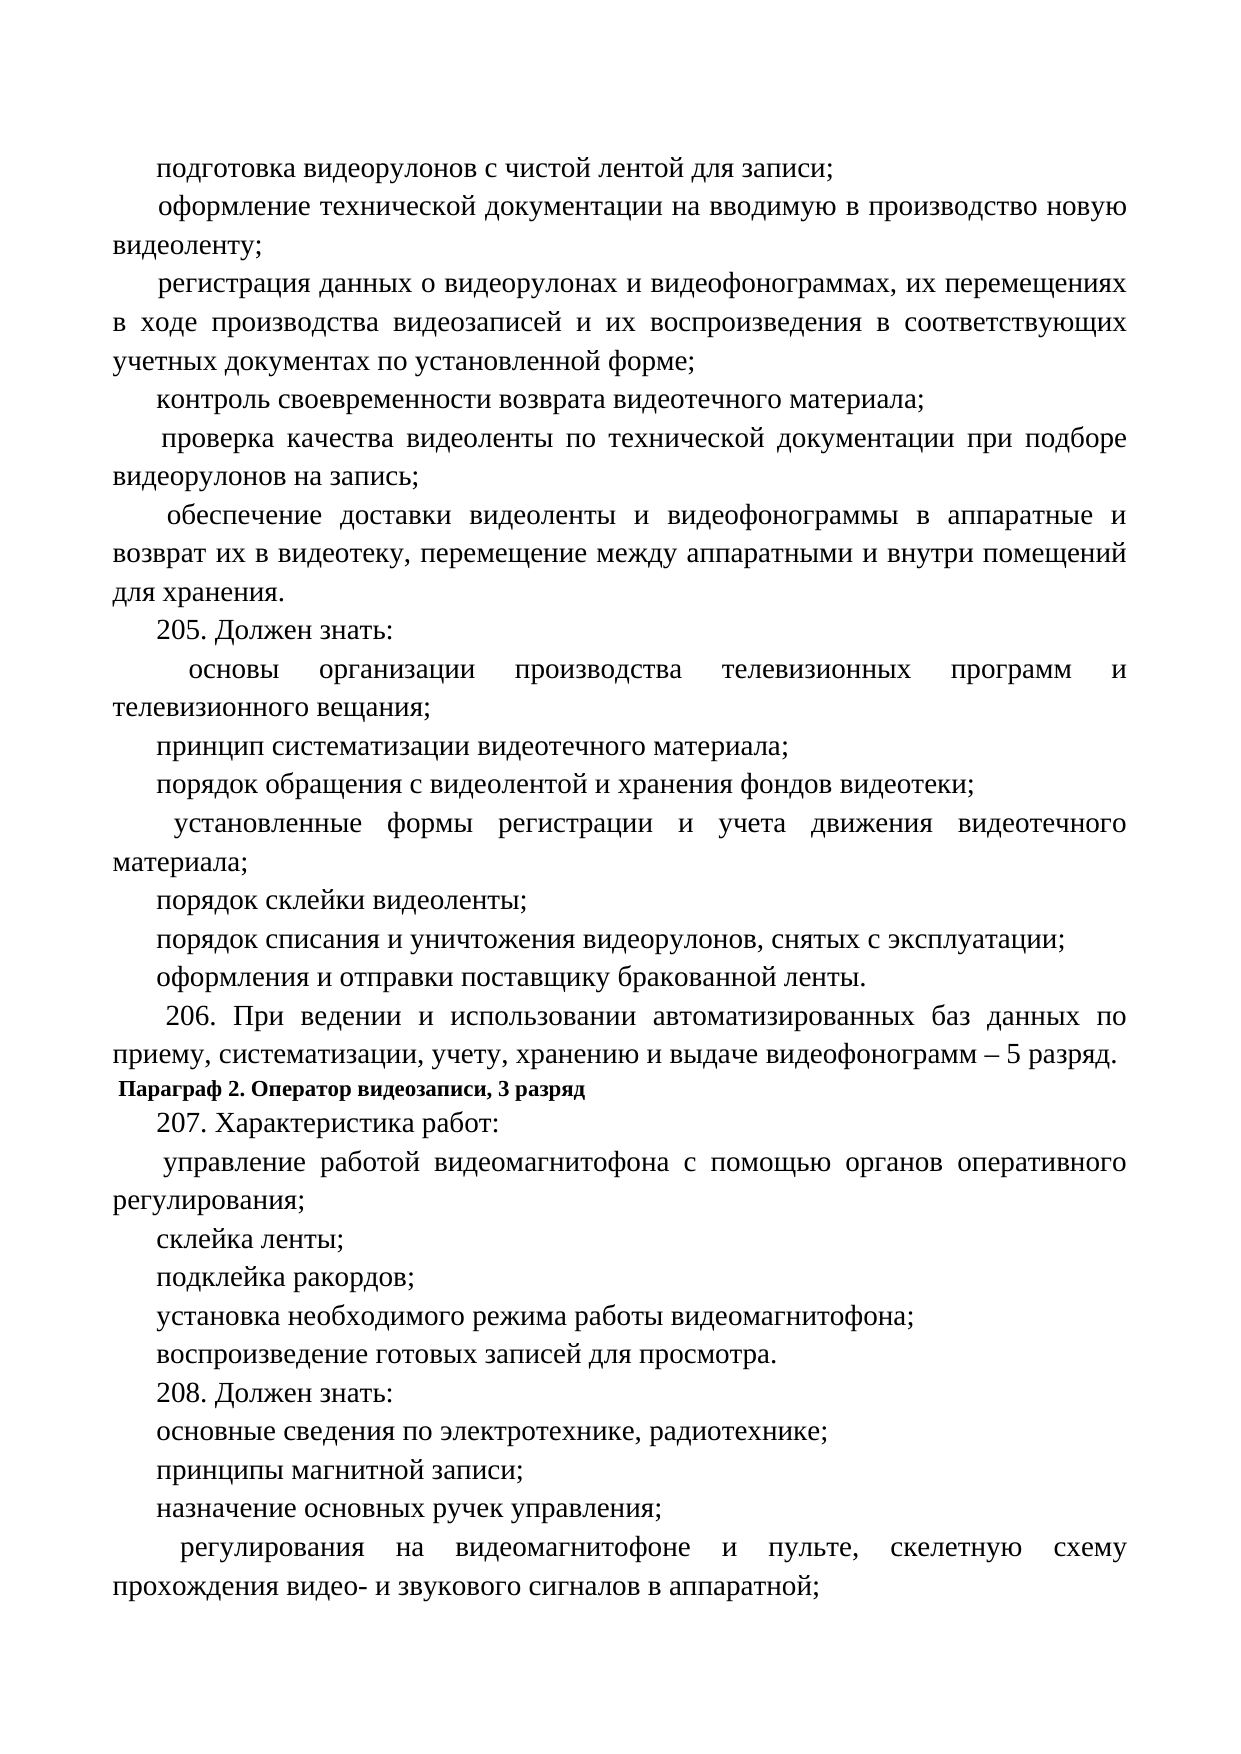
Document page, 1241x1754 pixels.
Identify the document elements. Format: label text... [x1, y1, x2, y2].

text управление работой видеомагнитофона с помощью органов оперативного регулирования; [112, 1144, 1128, 1216]
text проверка качества видеоленты по технической документации при подборе видеорулонов на запись; [112, 420, 1128, 492]
text порядок списания и уничтожения видеорулонов, снятых с эксплуатации; [112, 921, 1128, 954]
text обеспечение доставки видеоленты и видеофонограммы в аппаратные и возврат их в видеотеку, перемещение между аппаратными и внутри помещений для хранения. [112, 497, 1128, 607]
text оформление технической документации на вводимую в производство новую видеоленту; [112, 188, 1128, 261]
text 206. При ведении и использовании автоматизированных баз данных по приему, систематизации, учету, хранению и выдаче видеофонограмм – 5 разряд. [112, 998, 1128, 1070]
text 205. Должен знать: [112, 612, 1128, 646]
text регулирования на видеомагнитофоне и пульте, скелетную схему прохождения видео- и звукового сигналов в аппаратной; [112, 1529, 1128, 1601]
text 208. Должен знать: [112, 1375, 1128, 1408]
text порядок склейки видеоленты; [112, 882, 1128, 916]
text 207. Характеристика работ: [112, 1105, 1128, 1139]
text назначение основных ручек управления; [112, 1491, 1128, 1524]
text подклейка ракордов; [112, 1259, 1128, 1293]
text основные сведения по электротехнике, радиотехнике; [112, 1413, 1128, 1447]
text регистрация данных о видеорулонах и видеофонограммах, их перемещениях в ходе производства видеозаписей и их воспроизведения в соответствующих учетных документах по установленной форме; [112, 266, 1128, 376]
text принцип систематизации видеотечного материала; [112, 728, 1128, 762]
text принципы магнитной записи; [112, 1452, 1128, 1486]
text установка необходимого режима работы видеомагнитофона; [112, 1298, 1128, 1331]
text оформления и отправки поставщику бракованной ленты. [112, 959, 1128, 993]
text воспроизведение готовых записей для просмотра. [112, 1336, 1128, 1370]
text установленные формы регистрации и учета движения видеотечного материала; [112, 805, 1128, 877]
text склейка ленты; [112, 1221, 1128, 1254]
text основы организации производства телевизионных программ и телевизионного вещания; [112, 651, 1128, 723]
text порядок обращения с видеолентой и хранения фондов видеотеки; [112, 767, 1128, 800]
text Параграф 2. Оператор видеозаписи, 3 разряд [112, 1075, 1128, 1101]
text подготовка видеорулонов с чистой лентой для записи; [112, 150, 1128, 183]
text контроль своевременности возврата видеотечного материала; [112, 381, 1128, 415]
